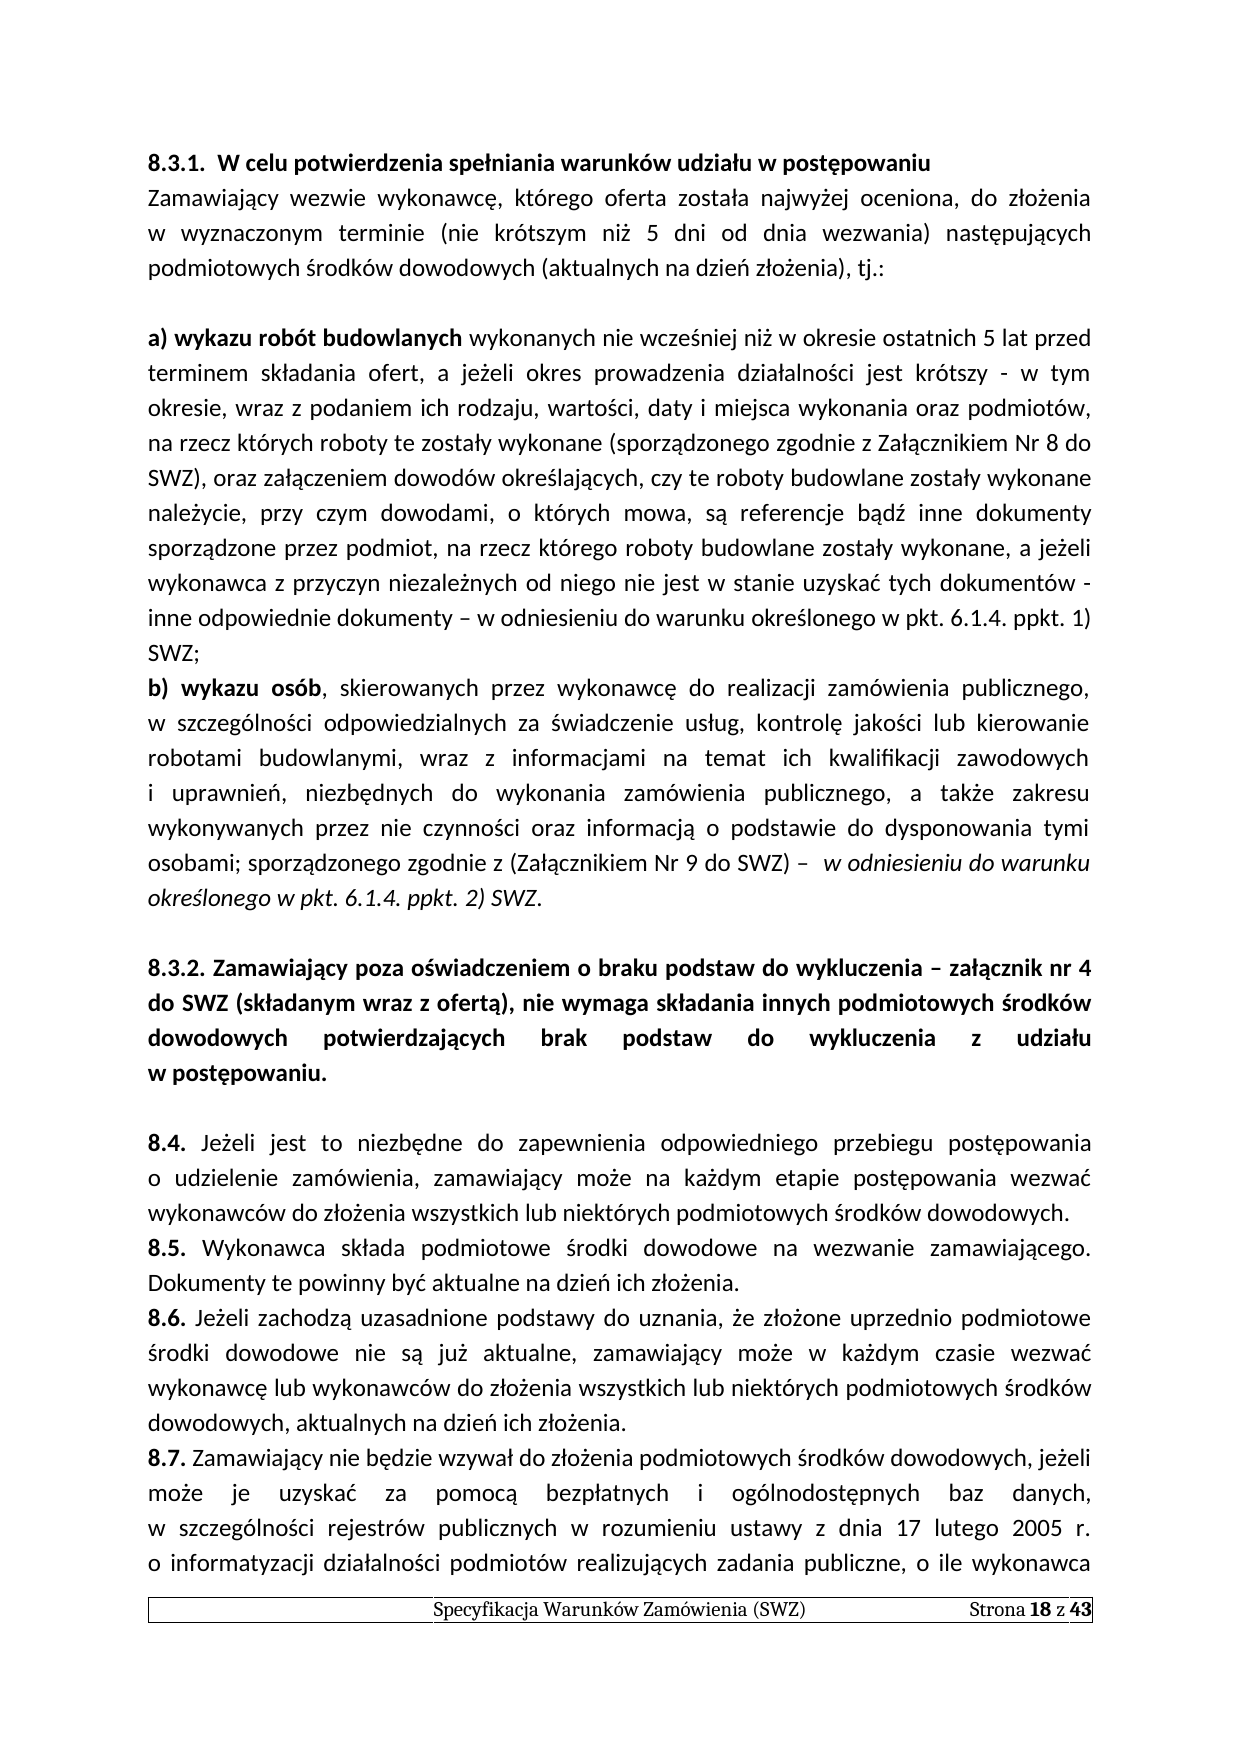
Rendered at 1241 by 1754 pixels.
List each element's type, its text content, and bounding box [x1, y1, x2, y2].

text 8.6. Jeżeli zachodzą uzasadnione podstawy do uznania, że złożone uprzednio podmiotowe środki dowodowe nie są już aktualne, zamawiający może w każdym czasie wezwać wykonawcę lub wykonawców do złożenia wszystkich lub niektórych podmiotowych środków dowodowych, aktualnych na dzień ich złożenia. [148, 1303, 1093, 1438]
text 8.3.2. Zamawiający poza oświadczeniem o braku podstaw do wykluczenia – załącznik nr 4 do SWZ (składanym wraz z ofertą), nie wymaga składania innych podmiotowych środków dowodowych potwierdzających brak podstaw do wykluczenia z udziału w postępowaniu. [148, 953, 1093, 1088]
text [148, 1443, 1093, 1578]
text 8.4. Jeżeli jest to niezbędne do zapewnienia odpowiedniego przebiegu postępowania o udzielenie zamówienia, zamawiający może na każdym etapie postępowania wezwać wykonawców do złożenia wszystkich lub niektórych podmiotowych środków dowodowych. [148, 1128, 1093, 1228]
text 8.3.1. W celu potwierdzenia spełniania warunków udziału w postępowaniu [148, 148, 1093, 178]
text Zamawiający wezwie wykonawcę, którego oferta została najwyżej oceniona, do złożenia w wyznaczonym terminie (nie krótszym niż 5 dni od dnia wezwania) następujących podmiotowych środków dowodowych (aktualnych na dzień złożenia), tj.: [148, 183, 1093, 283]
text b) wykazu osób, skierowanych przez wykonawcę do realizacji zamówienia publicznego, w szczególności odpowiedzialnych za świadczenie usług, kontrolę jakości lub kierowanie robotami budowlanymi, wraz z informacjami na temat ich kwalifikacji zawodowych i uprawnień, niezbędnych do wykonania zamówienia publicznego, a także zakresu wykonywanych przez nie czynności oraz informacją o podstawie do dysponowania tymi osobami; sporządzonego zgodnie z (Załącznikiem Nr 9 do SWZ) – w odniesieniu do warunku określonego w pkt. 6.1.4. ppkt. 2) SWZ. [148, 673, 1091, 913]
text 8.5. Wykonawca składa podmiotowe środki dowodowe na wezwanie zamawiającego. Dokumenty te powinny być aktualne na dzień ich złożenia. [148, 1233, 1093, 1298]
text a) wykazu robót budowlanych wykonanych nie wcześniej niż w okresie ostatnich 5 lat przed terminem składania ofert, a jeżeli okres prowadzenia działalności jest krótszy - w tym okresie, wraz z podaniem ich rodzaju, wartości, daty i miejsca wykonania oraz podmiotów, na rzecz których roboty te zostały wykonane (sporządzonego zgodnie z Załącznikiem Nr 8 do SWZ), oraz załączeniem dowodów określających, czy te roboty budowlane zostały wykonane należycie, przy czym dowodami, o których mowa, są referencje bądź inne dokumenty sporządzone przez podmiot, na rzecz którego roboty budowlane zostały wykonane, a jeżeli wykonawca z przyczyn niezależnych od niego nie jest w stanie uzyskać tych dokumentów - inne odpowiednie dokumenty – w odniesieniu do warunku określonego w pkt. 6.1.4. ppkt. 1) SWZ; [148, 323, 1093, 668]
